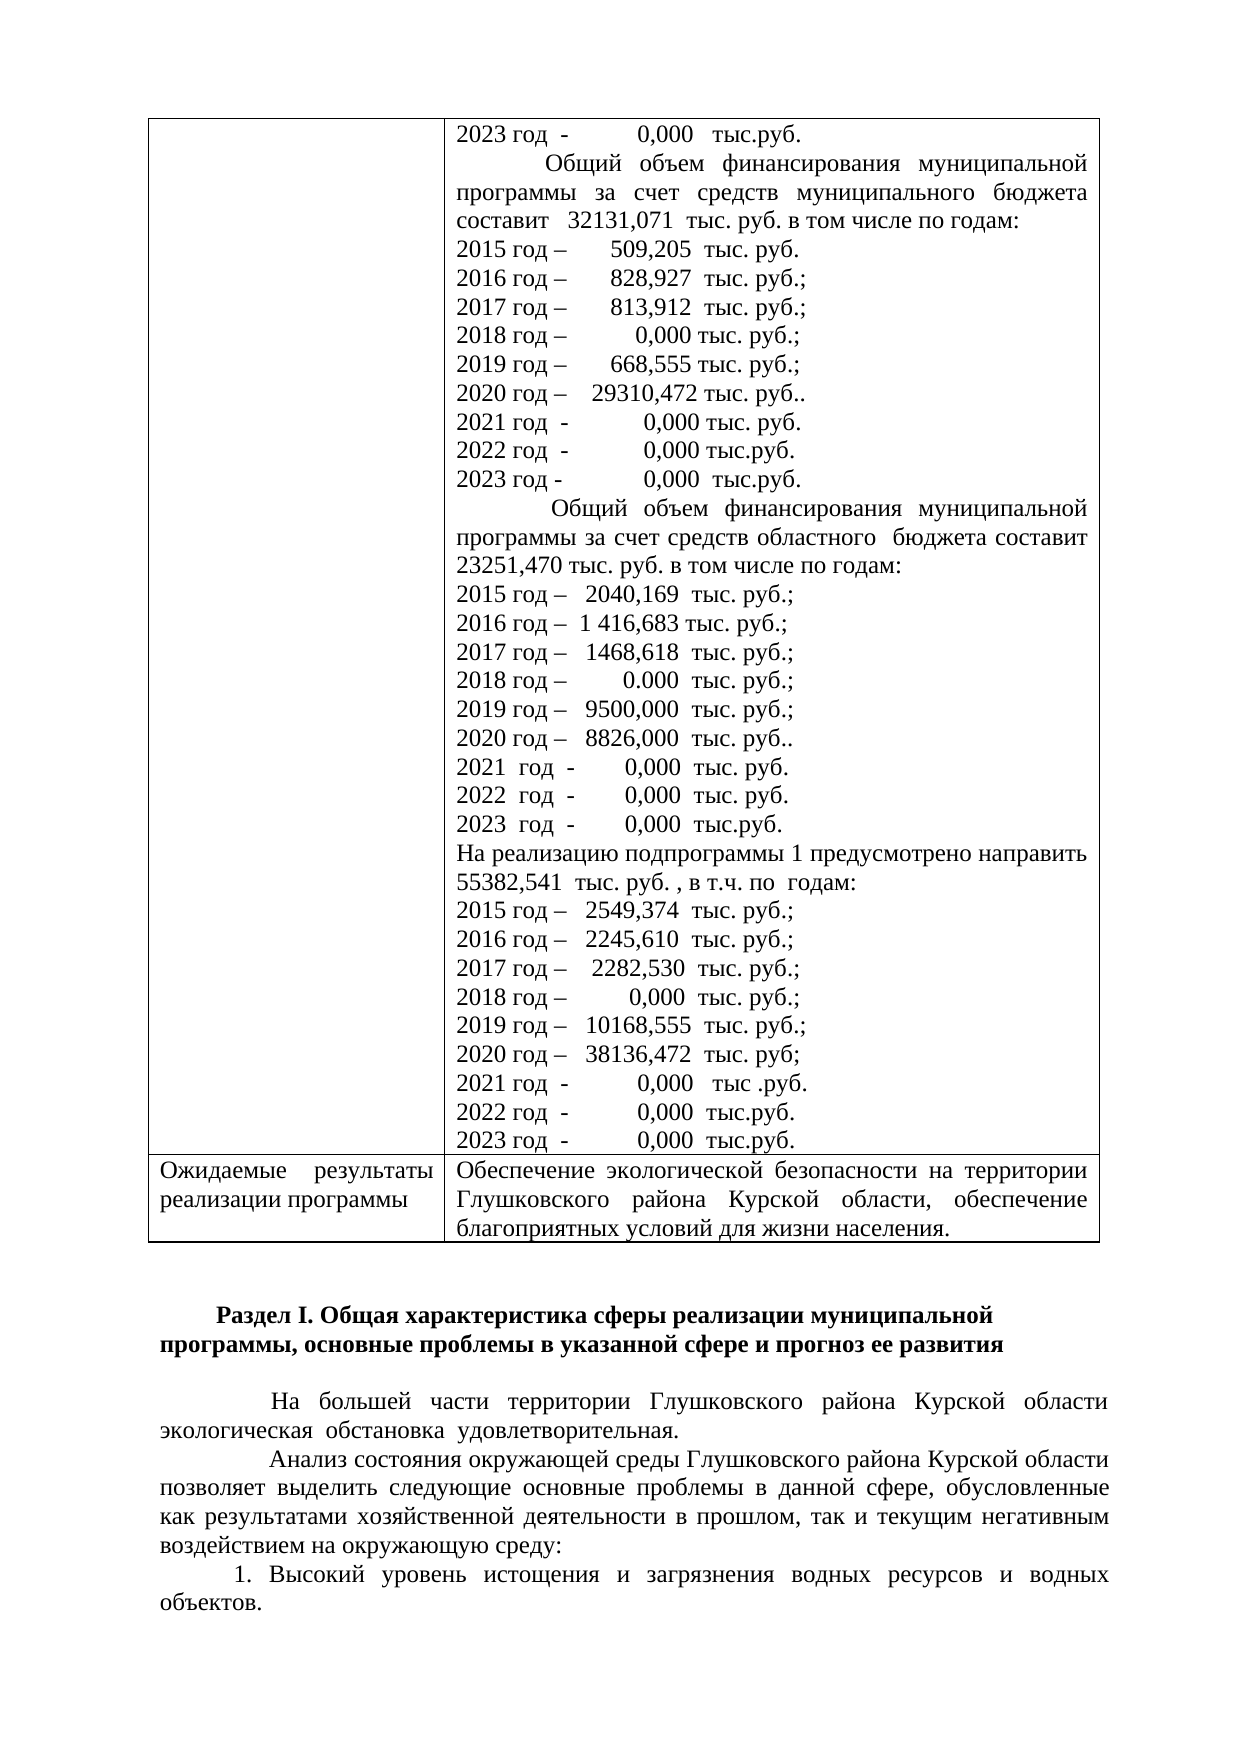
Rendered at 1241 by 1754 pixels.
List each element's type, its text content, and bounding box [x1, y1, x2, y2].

text На большей части территории Глушковского района Курской области экологическая обстановка удовлетворительная. [159, 1386, 1110, 1444]
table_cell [445, 119, 1099, 1154]
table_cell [149, 119, 444, 1154]
table_cell Ожидаемые результаты реализации программы [149, 1155, 444, 1241]
text Анализ состояния окружающей среды Глушковского района Курской области позволяет выделить следующие основные проблемы в данной сфере, обусловленные как результатами хозяйственной деятельности в прошлом, так и текущим негативным воздействием на окружающую среду: [159, 1444, 1110, 1559]
text 1. Высокий уровень истощения и загрязнения водных ресурсов и водных объектов. [159, 1559, 1110, 1616]
table_cell Обеспечение экологической безопасности на территории Глушковского района Курской области, обеспечение благоприятных условий для жизни населения. [445, 1155, 1099, 1241]
text Раздел I. Общая характеристика сферы реализации муниципальной программы, основные проблемы в указанной сфере и прогноз ее развития [159, 1300, 1110, 1357]
